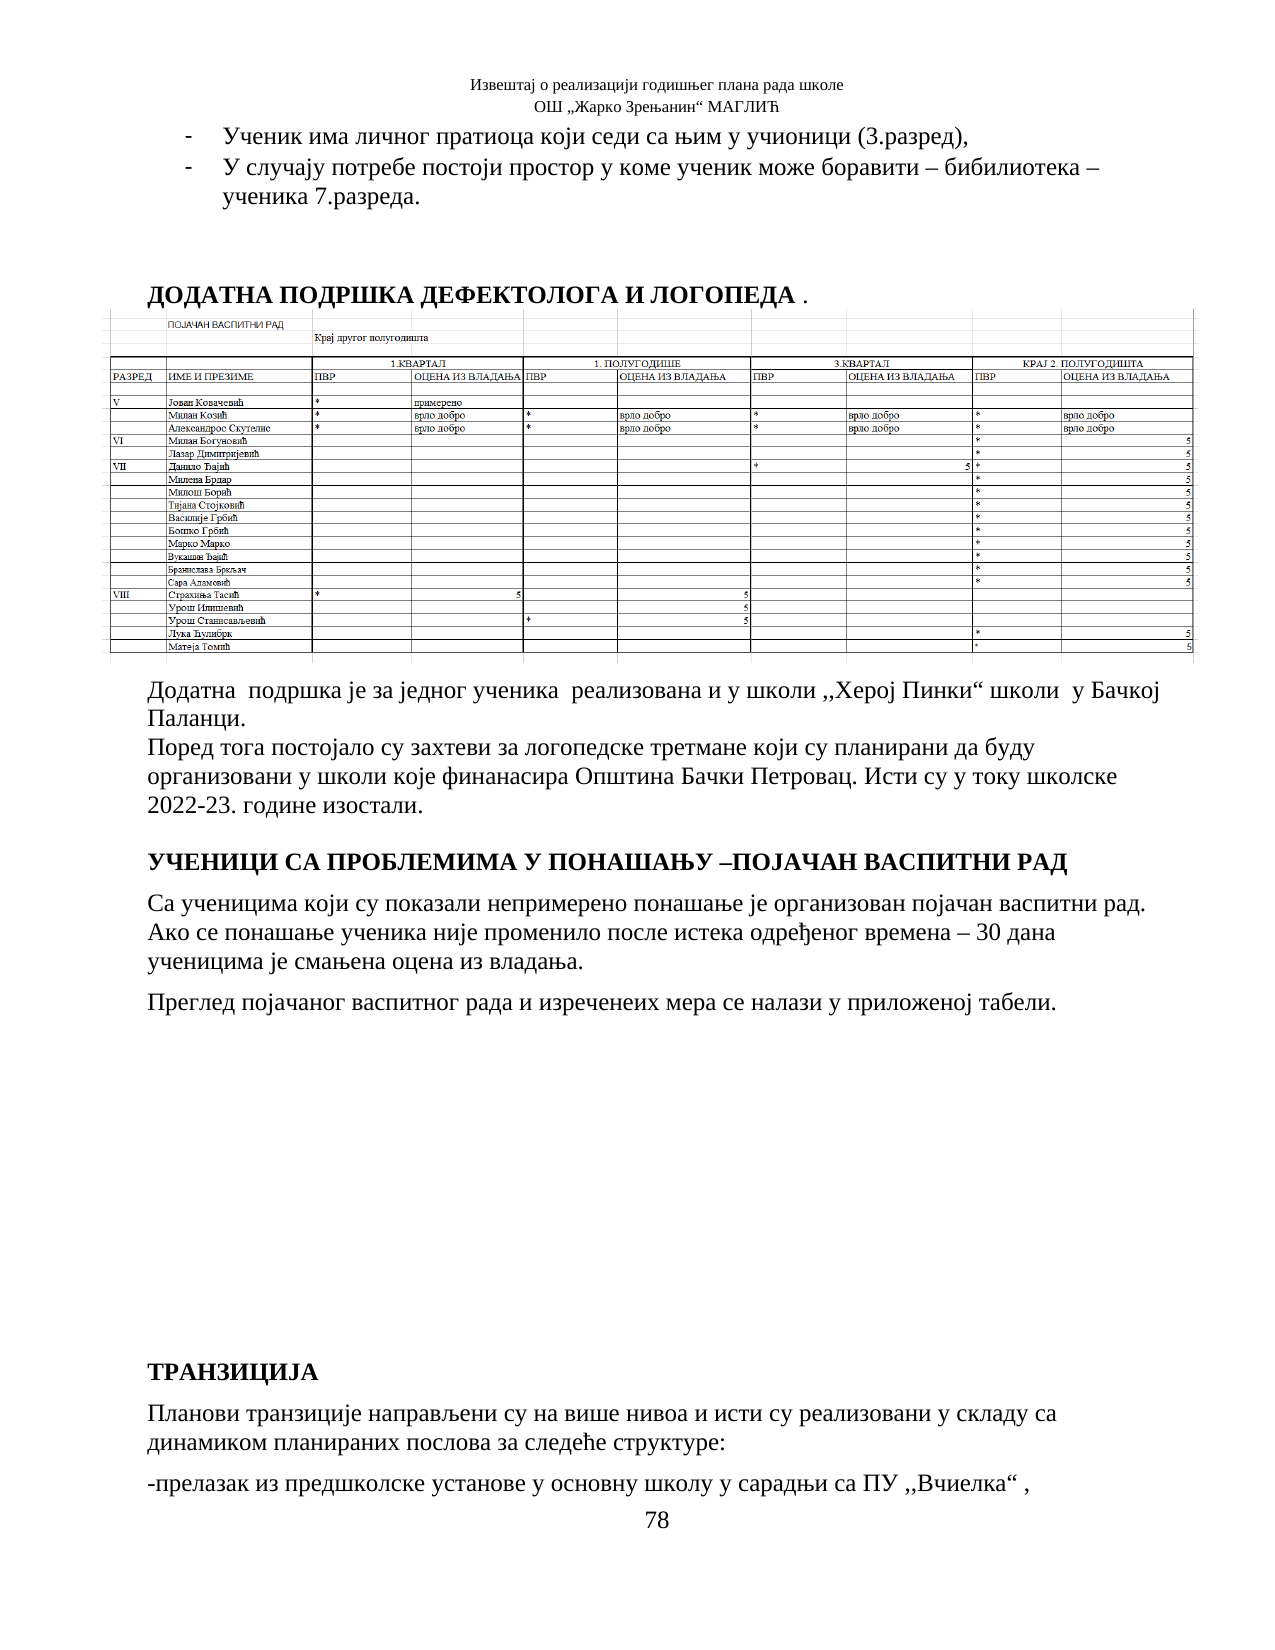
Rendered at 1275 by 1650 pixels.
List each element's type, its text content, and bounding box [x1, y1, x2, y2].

text Поред тога постојало су захтеви за логопедске третмане који су планирани да буду организовани у школи које финанасира Општина Бачки Петровац. Исти су у току школске 2022-23. године изостали. [147, 732, 1167, 818]
text -прелазак из предшколске установе у основну школу у сарадњи са ПУ ,,Вчиелка“ , [147, 1468, 1167, 1497]
text ТРАНЗИЦИЈА [147, 1357, 1167, 1386]
list У случају потребе постоји простор у коме ученик може боравити – бибилиотека – ученика 7.разреда. [184, 151, 1167, 210]
text Планови транзиције направљени су на више нивоа и исти су реализовани у складу са динамиком планираних послова за следеће структуре: [147, 1398, 1167, 1456]
text УЧЕНИЦИ СА ПРОБЛЕМИМА У ПОНАШАЊУ –ПОЈАЧАН ВАСПИТНИ РАД [147, 847, 1167, 876]
list Ученик има личног пратиоца који седи са њим у учионици (3.разред), [184, 120, 1167, 151]
text Са ученицима који су показали непримерено понашање је организован појачан васпитни рад. Ако се понашање ученика није променило после истека одређеног времена – 30 дана ученицима је смањена оцена из владања. [147, 888, 1167, 975]
text ДОДАТНА ПОДРШКА ДЕФЕКТОЛОГА И ЛОГОПЕДА . [147, 280, 1167, 309]
text Преглед појачаног васпитног рада и изреченеих мера се налази у приложеној табели. [147, 987, 1167, 1016]
text Додатна подршка је за једног ученика реализована и у школи ,,Херој Пинки“ школи у Бачкој Паланци. [147, 663, 1167, 732]
picture [102, 309, 1199, 663]
